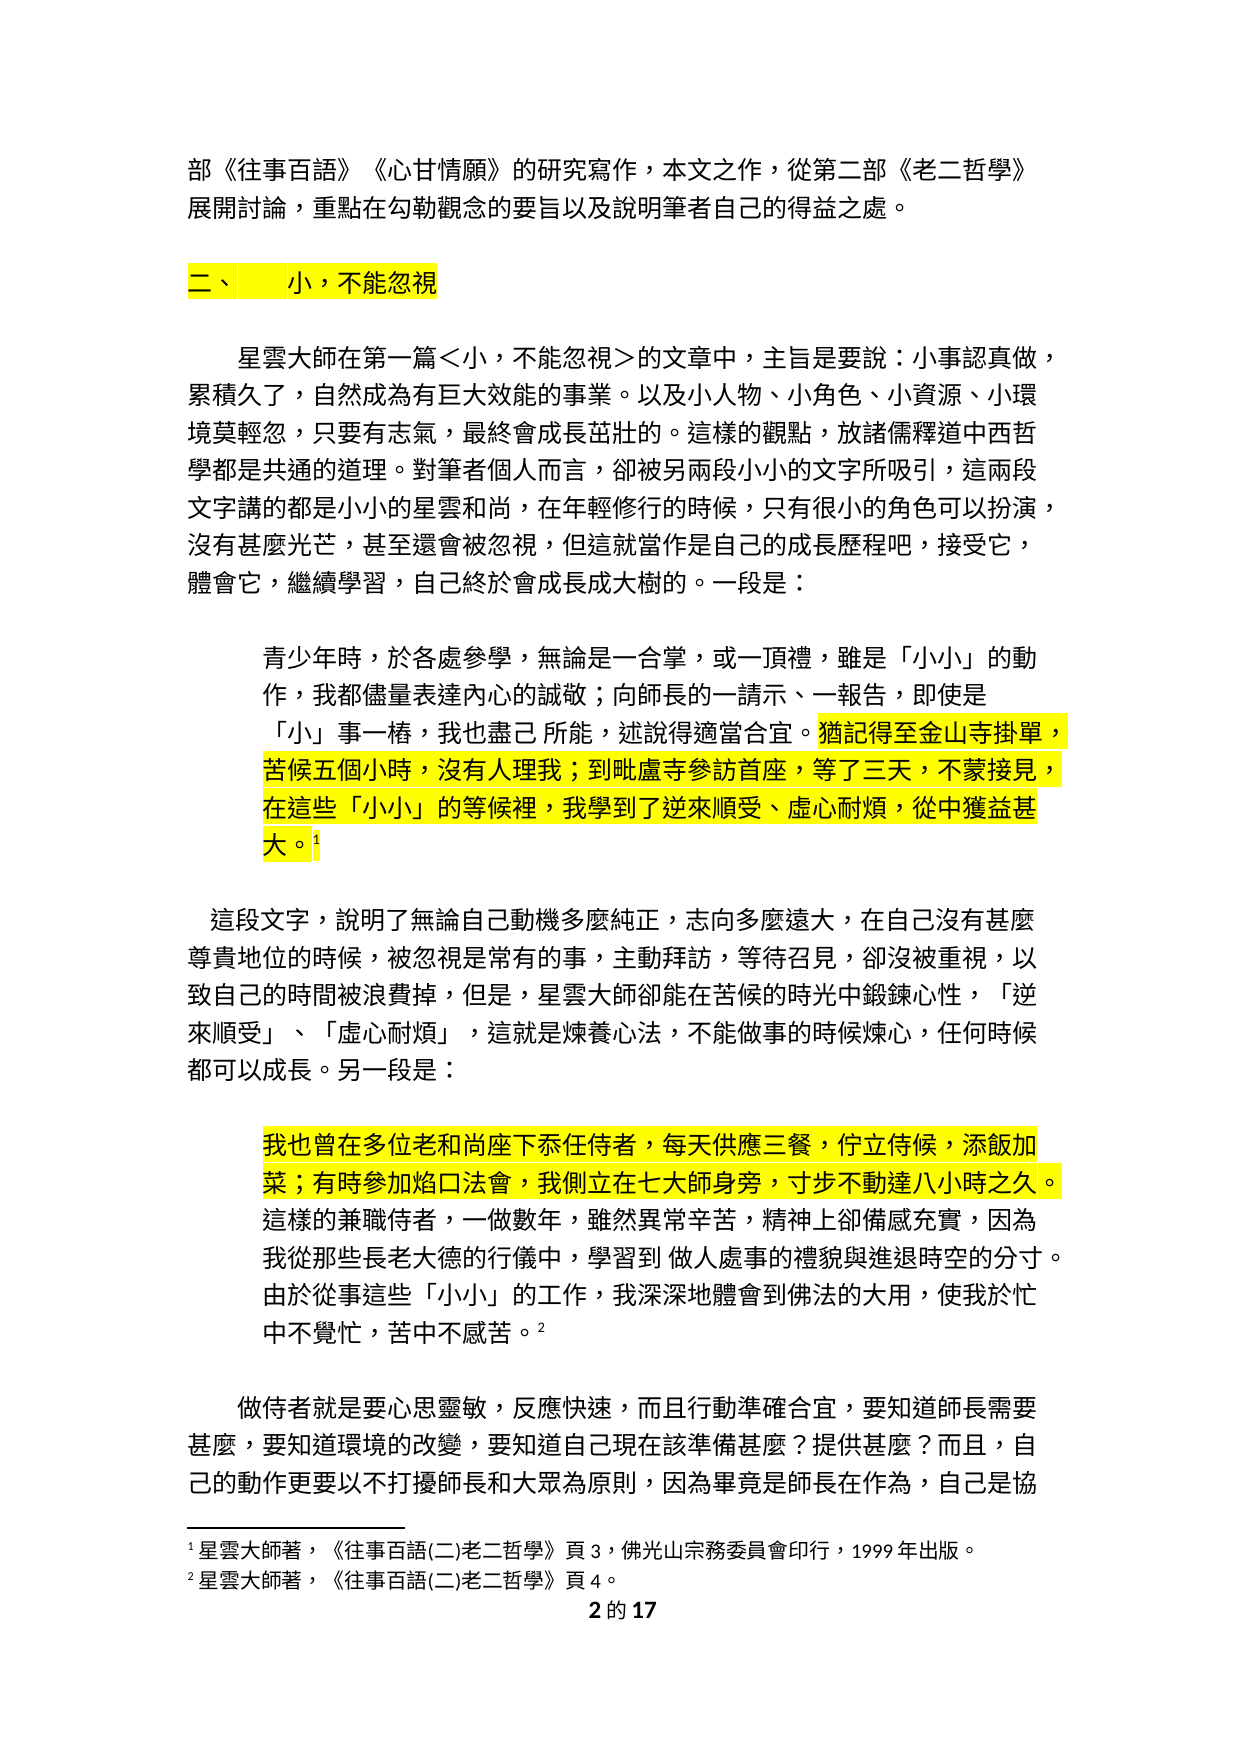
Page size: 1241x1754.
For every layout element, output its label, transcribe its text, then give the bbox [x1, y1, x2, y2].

text 我也曾在多位老和尚座下忝任侍者，每天供應三餐，佇立侍候，添飯加菜；有時參加焰口法會，我側立在七大師身旁，寸步不動達八小時之久。這樣的兼職侍者，一做數年，雖然異常辛苦，精神上卻備感充實，因為我從那些長老大德的行儀中，學習到 做人處事的禮貌與進退時空的分寸。由於從事這些「小小」的工作，我深深地體會到佛法的大用，使我於忙中不覺忙，苦中不感苦。 [262, 1125, 1053, 1350]
text 青少年時，於各處參學，無論是一合掌，或一頂禮，雖是「小小」的動作，我都儘量表達內心的誠敬；向師長的一請示、一報告，即使是「小」事一樁，我也盡己 所能，述說得適當合宜。猶記得至金山寺掛單，苦候五個小時，沒有人理我；到毗盧寺參訪首座，等了三天，不蒙接見，在這些「小小」的等候裡，我學到了逆來順受、虛心耐煩，從中獲益甚大。 [262, 637, 1053, 862]
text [187, 1387, 1053, 1500]
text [187, 150, 1053, 225]
list 小，不能忽視 [187, 262, 1053, 300]
text 星雲大師在第一篇＜小，不能忽視＞的文章中，主旨是要說：小事認真做，累積久了，自然成為有巨大效能的事業。以及小人物、小角色、小資源、小環境莫輕忽，只要有志氣，最終會成長茁壯的。這樣的觀點，放諸儒釋道中西哲學都是共通的道理。對筆者個人而言，卻被另兩段小小的文字所吸引，這兩段文字講的都是小小的星雲和尚，在年輕修行的時候，只有很小的角色可以扮演，沒有甚麼光芒，甚至還會被忽視，但這就當作是自己的成長歷程吧，接受它，體會它，繼續學習，自己終於會成長成大樹的。一段是： [187, 337, 1053, 600]
text 這段文字，說明了無論自己動機多麼純正，志向多麼遠大，在自己沒有甚麼尊貴地位的時候，被忽視是常有的事，主動拜訪，等待召見，卻沒被重視，以致自己的時間被浪費掉，但是，星雲大師卻能在苦候的時光中鍛鍊心性，「逆來順受」、「虛心耐煩」，這就是煉養心法，不能做事的時候煉心，任何時候都可以成長。另一段是： [187, 900, 1053, 1087]
